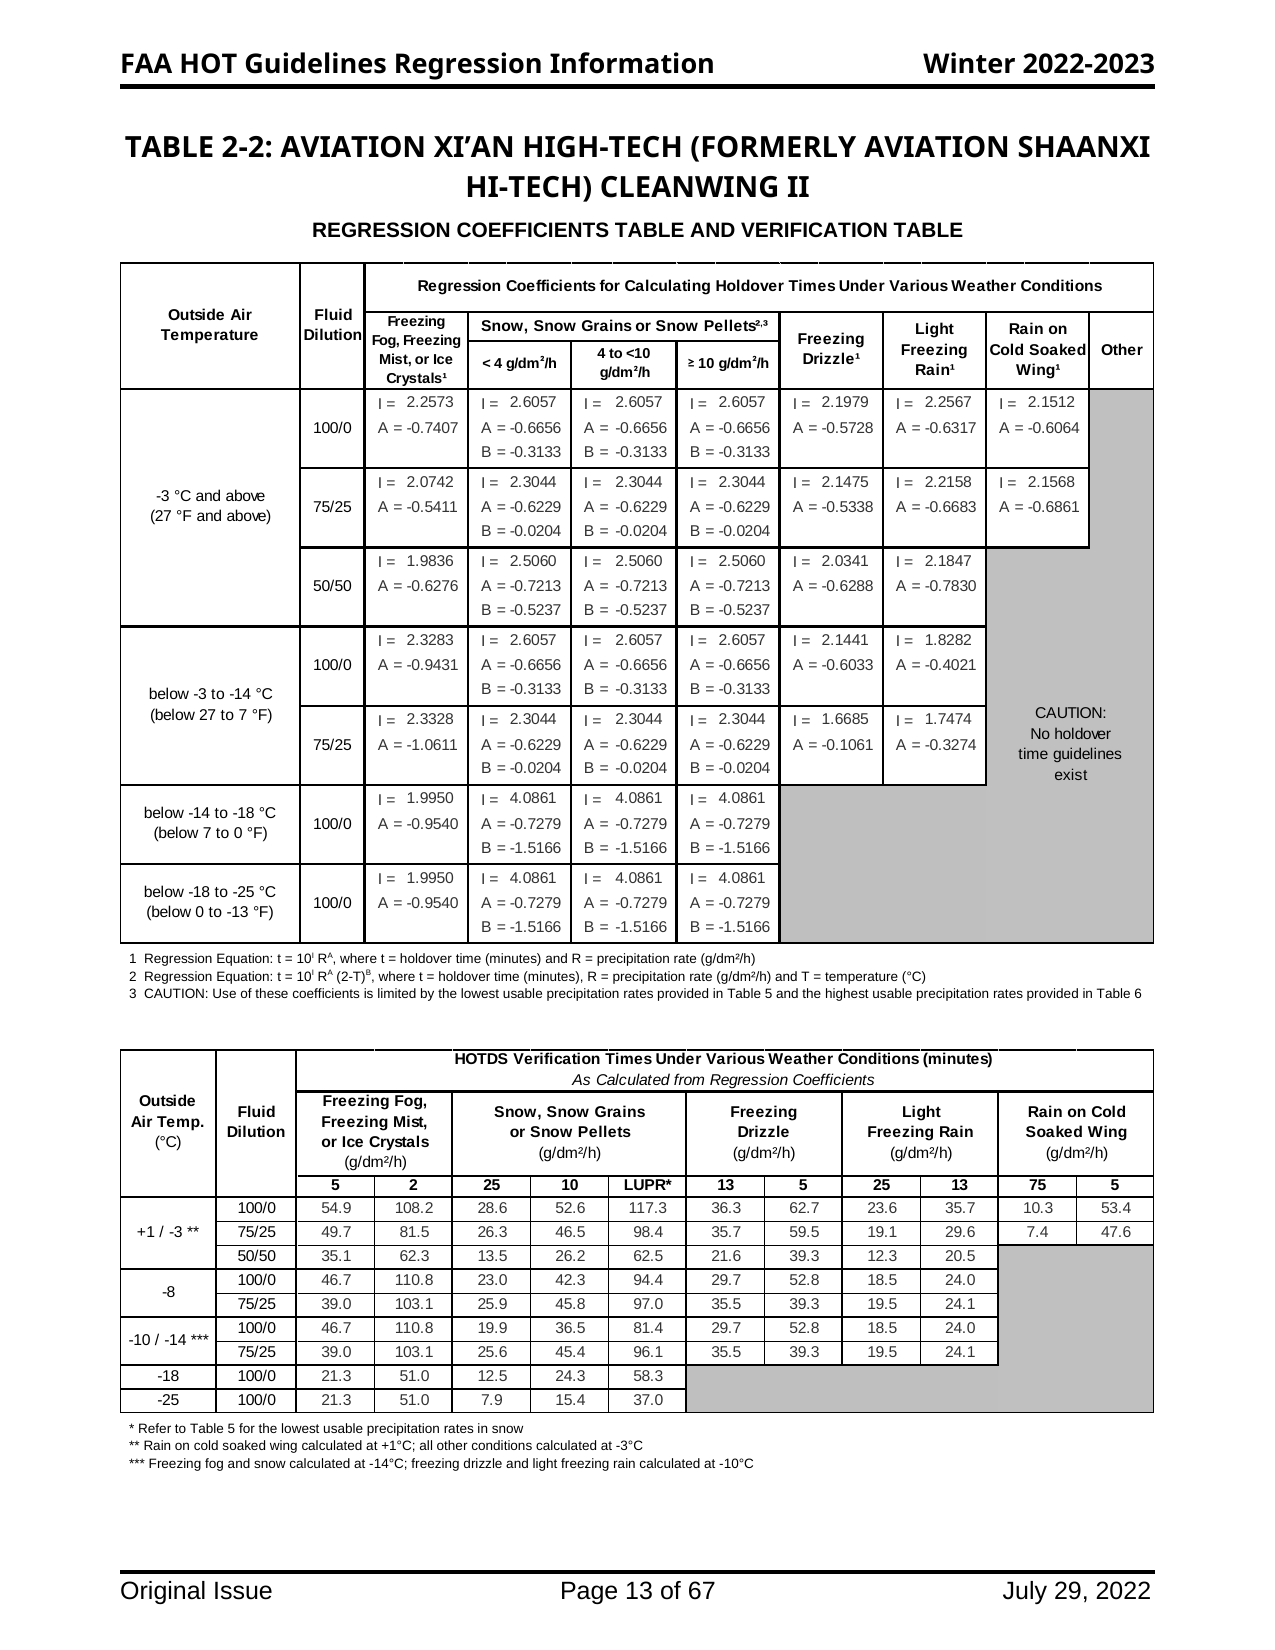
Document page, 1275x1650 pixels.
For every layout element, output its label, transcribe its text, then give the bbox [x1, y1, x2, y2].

text REGRESSION COEFFICIENTS TABLE AND VERIFICATION TABLE [120, 218, 1155, 242]
text 2 Regression Equation: t = 10I RA (2-T)B, where t = holdover time (minutes), R = precipitation rate (g/dm²/h) and T = temperature (°C) [129, 968, 1155, 984]
text *** Freezing fog and snow calculated at -14°C; freezing drizzle and light freezing rain calculated at -10°C [129, 1456, 1155, 1471]
text 3 CAUTION: Use of these coefficients is limited by the lowest usable precipitation rates provided in Table 5 and the highest usable precipitation rates provided in Table 6 [129, 986, 1155, 1002]
text * Refer to Table 5 for the lowest usable precipitation rates in snow [129, 1420, 1155, 1436]
text ** Rain on cold soaked wing calculated at +1°C; all other conditions calculated at -3°C [129, 1438, 1155, 1453]
text 1 Regression Equation: t = 10I RA, where t = holdover time (minutes) and R = precipitation rate (g/dm²/h) [129, 951, 1155, 966]
subtitle Table 2-2: Aviation Xi’an High-Tech (Formerly Aviation Shaanxi Hi-Tech) Cleanwing II [120, 126, 1155, 206]
